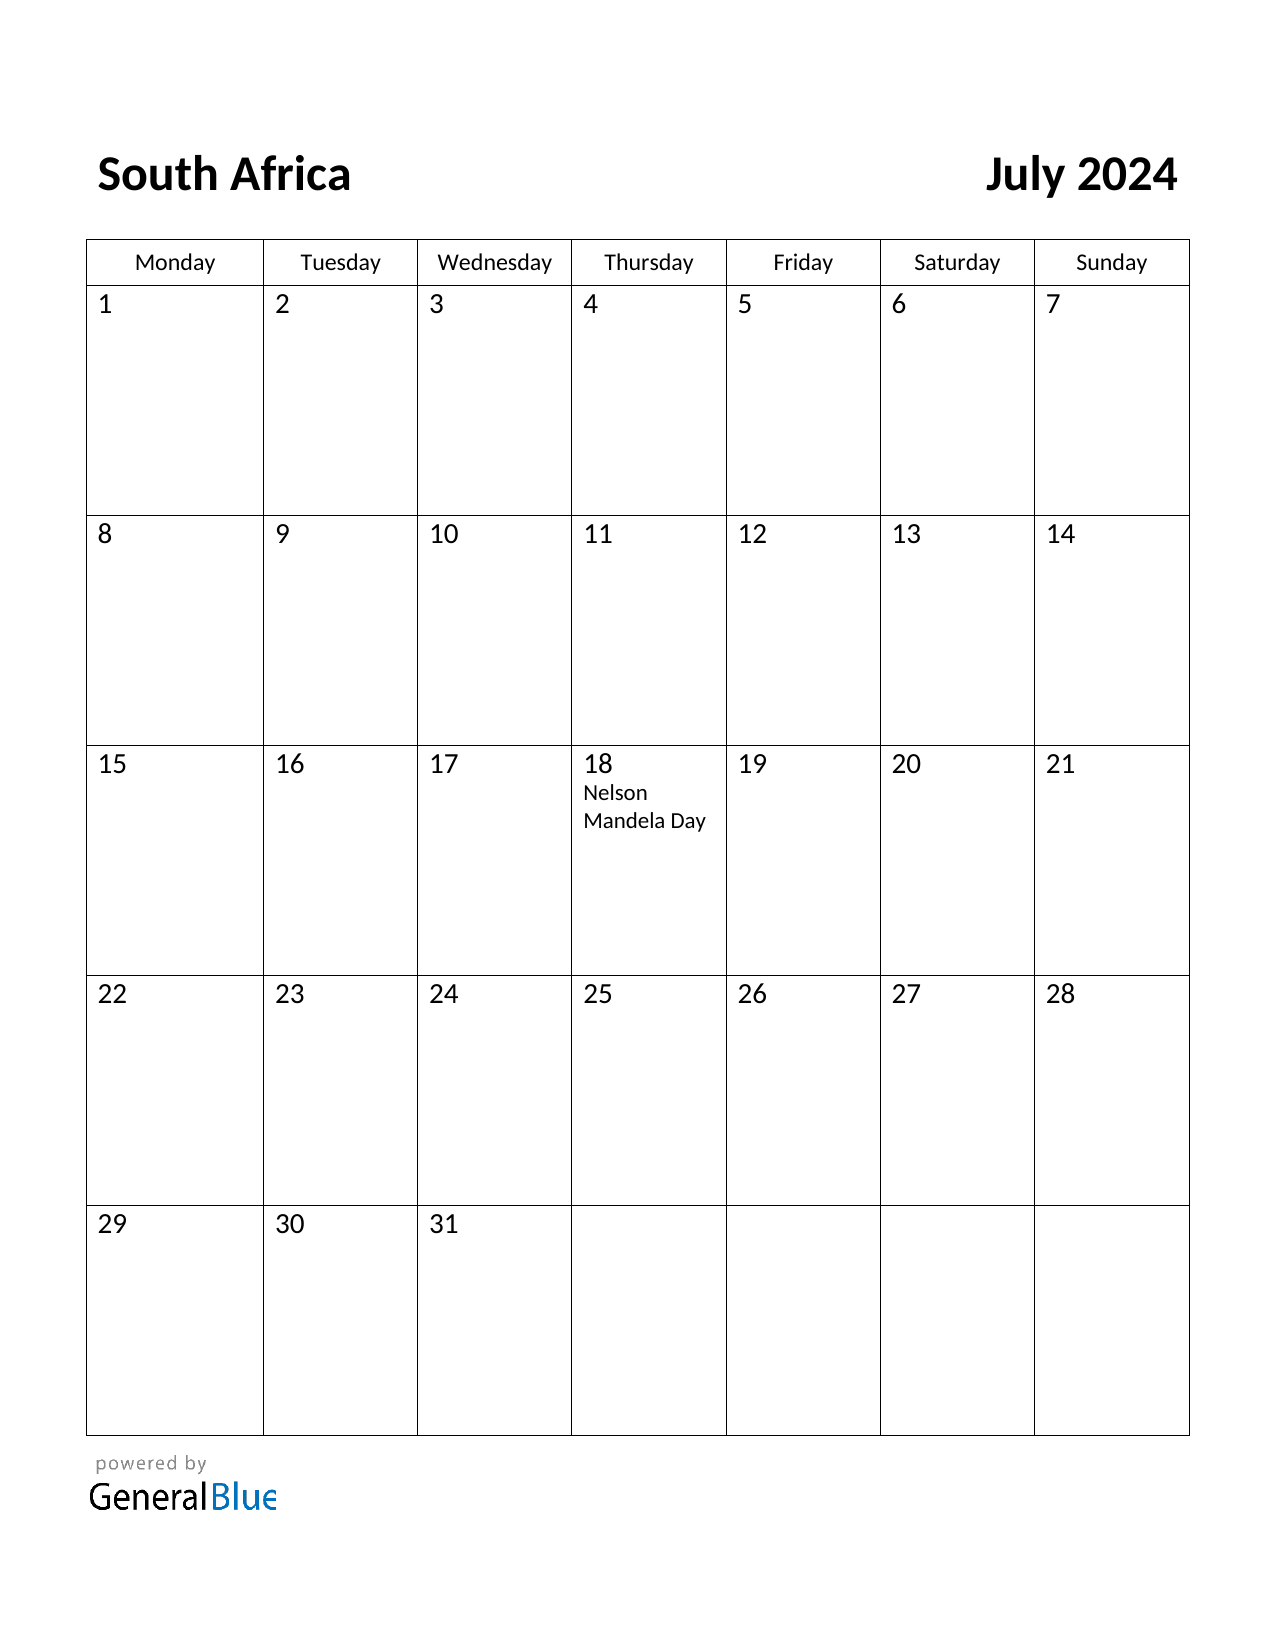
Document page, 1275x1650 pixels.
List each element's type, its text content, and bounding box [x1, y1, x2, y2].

table_cell [87, 1008, 263, 1204]
table_cell [264, 778, 417, 974]
table_cell 11 [572, 516, 726, 548]
table_cell [727, 1238, 880, 1434]
table_cell [1035, 1206, 1189, 1238]
table_cell [1035, 778, 1189, 974]
table_cell 15 [87, 746, 263, 778]
table_cell [87, 1238, 263, 1434]
table_cell 26 [727, 976, 880, 1008]
table_cell 19 [727, 746, 880, 778]
table_cell 29 [87, 1206, 263, 1238]
table_cell 2 [264, 286, 417, 318]
table_cell [881, 1008, 1034, 1204]
table_cell Thursday [572, 240, 726, 284]
table_cell [572, 1206, 726, 1238]
table_cell [87, 548, 263, 744]
table_cell [264, 1238, 417, 1434]
table_cell 27 [881, 976, 1034, 1008]
table_cell 10 [418, 516, 571, 548]
table_cell 4 [572, 286, 726, 318]
table_cell [881, 318, 1034, 514]
table_cell [727, 548, 880, 744]
table_cell Tuesday [264, 240, 417, 284]
table_cell [264, 1008, 417, 1204]
table_cell 1 [87, 286, 263, 318]
table_cell 9 [264, 516, 417, 548]
table_cell [418, 778, 571, 974]
table_cell 25 [572, 976, 726, 1008]
table_cell [572, 1238, 726, 1434]
table_cell [881, 548, 1034, 744]
table_cell [418, 1238, 571, 1434]
table_cell [418, 548, 571, 744]
table_cell 31 [418, 1206, 571, 1238]
table_cell [264, 318, 417, 514]
table_cell [727, 318, 880, 514]
table_cell 21 [1035, 746, 1189, 778]
table_cell [1035, 318, 1189, 514]
table_cell 17 [418, 746, 571, 778]
table_cell 8 [87, 516, 263, 548]
table_cell [264, 548, 417, 744]
table_cell 13 [881, 516, 1034, 548]
table_cell 12 [727, 516, 880, 548]
table_cell [881, 1238, 1034, 1434]
table_cell 7 [1035, 286, 1189, 318]
table_cell [1035, 548, 1189, 744]
table_cell [418, 318, 571, 514]
table_cell [881, 1206, 1034, 1238]
table_cell [572, 548, 726, 744]
table_cell [86, 1436, 1189, 1534]
picture [88, 1452, 276, 1515]
table_cell 5 [727, 286, 880, 318]
table_cell [727, 1206, 880, 1238]
table_cell [87, 318, 263, 514]
table_cell [87, 778, 263, 974]
table_cell Sunday [1035, 240, 1189, 284]
table_cell 6 [881, 286, 1034, 318]
table_cell 20 [881, 746, 1034, 778]
table_cell Saturday [881, 240, 1034, 284]
table_cell 14 [1035, 516, 1189, 548]
table_cell [1035, 1238, 1189, 1434]
table_cell 30 [264, 1206, 417, 1238]
table_cell 23 [264, 976, 417, 1008]
table_cell [572, 1008, 726, 1204]
table_cell [727, 778, 880, 974]
table_cell [881, 778, 1034, 974]
table_header July 2024 [572, 105, 1189, 239]
table_cell 28 [1035, 976, 1189, 1008]
table_cell 16 [264, 746, 417, 778]
table_cell 3 [418, 286, 571, 318]
table_cell 22 [87, 976, 263, 1008]
table_header South Africa [86, 105, 572, 239]
table_cell 24 [418, 976, 571, 1008]
table_cell [418, 1008, 571, 1204]
table_cell Wednesday [418, 240, 571, 284]
table_cell [572, 318, 726, 514]
table_cell 18 [572, 746, 726, 778]
table_cell Nelson Mandela Day [572, 778, 726, 974]
table_cell Friday [727, 240, 880, 284]
table_cell [727, 1008, 880, 1204]
table_cell [1035, 1008, 1189, 1204]
table_cell Monday [87, 240, 263, 284]
